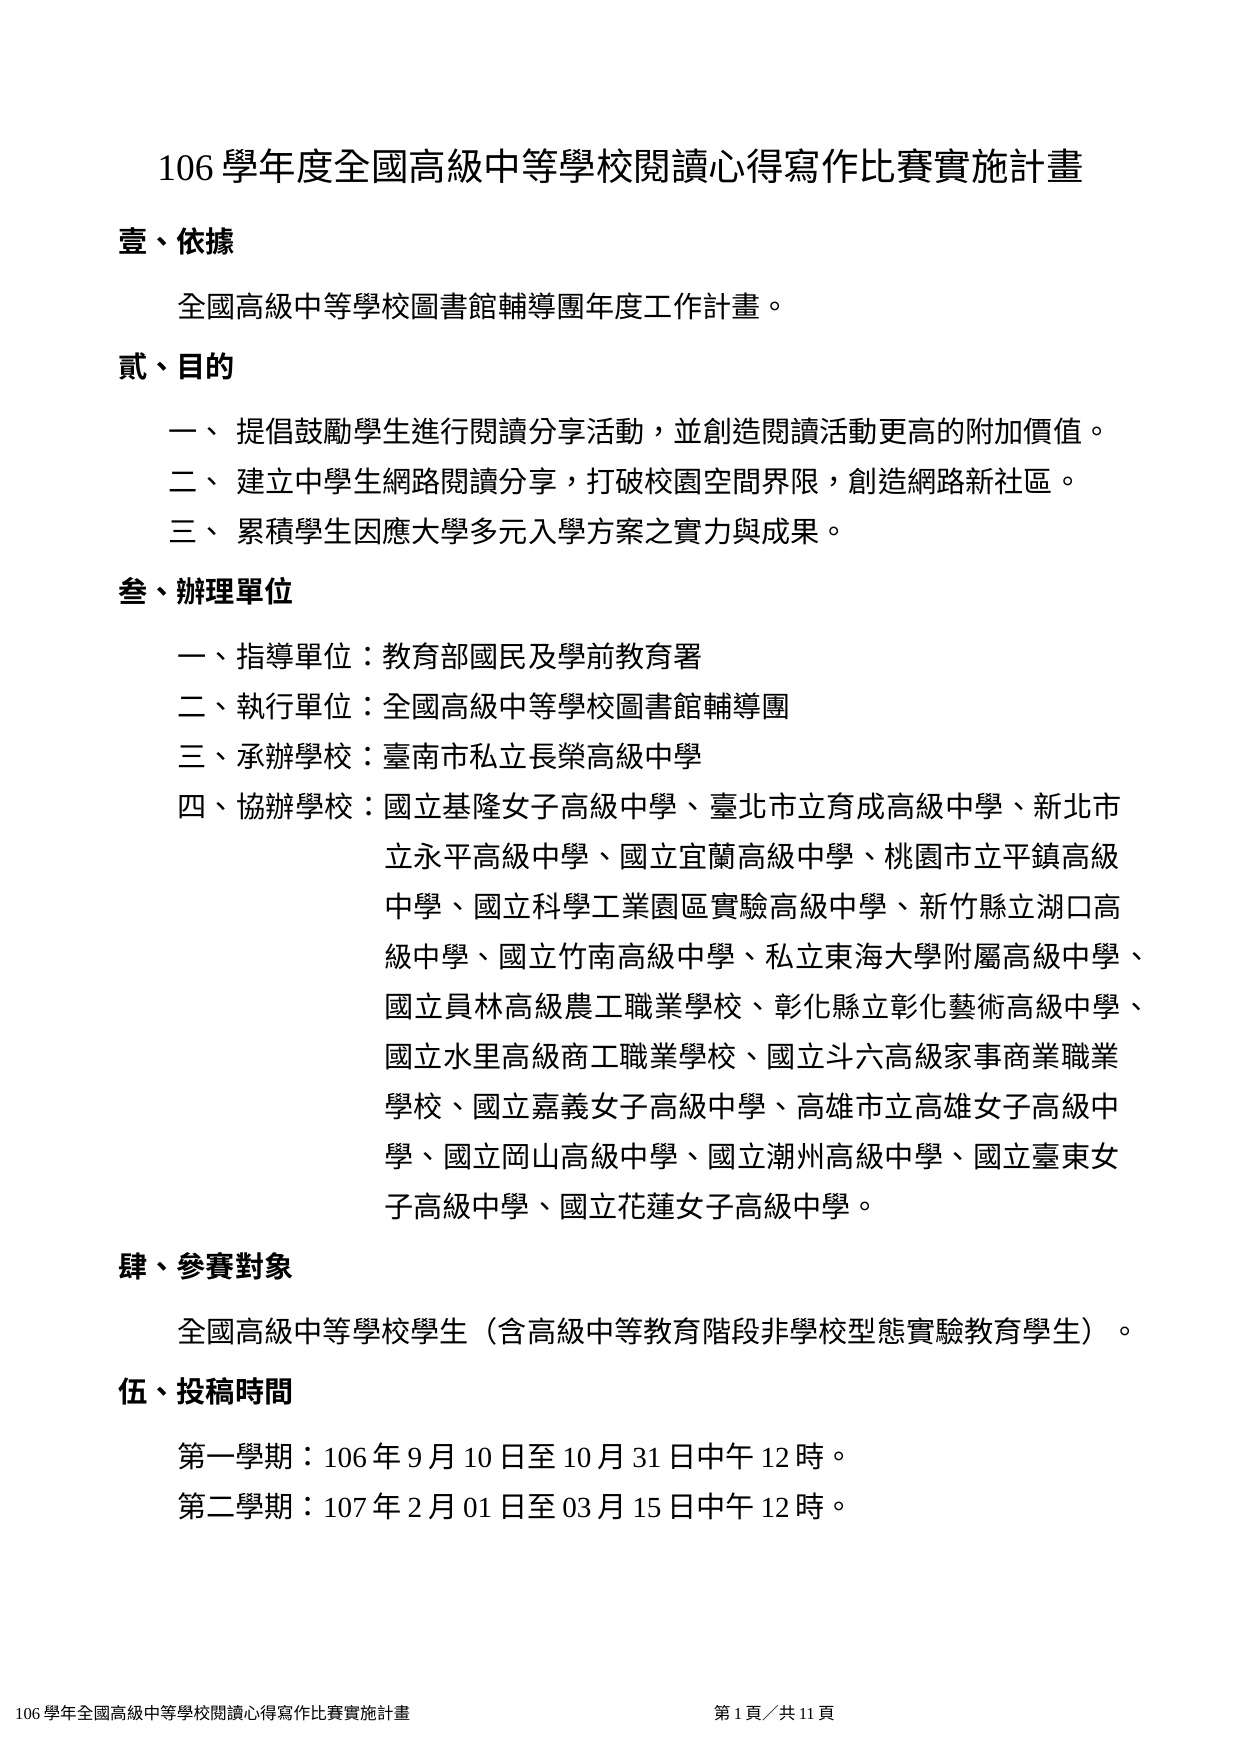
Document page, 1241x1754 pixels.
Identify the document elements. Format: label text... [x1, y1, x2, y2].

list 執行單位：全國高級中等學校圖書館輔導團 [177, 677, 1122, 727]
text 第二學期：107年2月01日至03月15日中午12時。 [177, 1477, 1122, 1527]
text 106學年度全國高級中等學校閱讀心得寫作比賽實施計畫 [118, 127, 1122, 202]
list 提倡鼓勵學生進行閱讀分享活動，並創造閱讀活動更高的附加價值。 [168, 402, 1122, 452]
list 建立中學生網路閱讀分享，打破校園空間界限，創造網路新社區。 [168, 452, 1122, 502]
text 叁、辦理單位 [118, 552, 1122, 627]
list 協辦學校：國立基隆女子高級中學、臺北市立育成高級中學、新北市立永平高級中學、國立宜蘭高級中學、桃園市立平鎮高級中學、國立科學工業園區實驗高級中學、新竹縣立湖口高級中學、國立竹南高級中學、私立東海大學附屬高級中學、國立員林高級農工職業學校、彰化縣立彰化藝術高級中學、國立水里高級商工職業學校、國立斗六高級家事商業職業學校、國立嘉義女子高級中學、高雄市立高雄女子高級中學、國立岡山高級中學、國立潮州高級中學、國立臺東女子高級中學、國立花蓮女子高級中學。 [177, 777, 1122, 1227]
text 壹、依據 [118, 202, 1122, 277]
list 指導單位：教育部國民及學前教育署 [177, 627, 1122, 677]
text 全國高級中等學校圖書館輔導團年度工作計畫。 [177, 277, 1122, 327]
text 肆、參賽對象 [118, 1227, 1122, 1302]
list 累積學生因應大學多元入學方案之實力與成果。 [168, 502, 1122, 552]
text 伍、投稿時間 [118, 1352, 1122, 1427]
list 承辦學校：臺南市私立長榮高級中學 [177, 727, 1122, 777]
text 貳、目的 [118, 327, 1122, 402]
text 全國高級中等學校學生（含高級中等教育階段非學校型態實驗教育學生）。 [177, 1302, 1122, 1352]
text 第一學期：106年9月10日至10月31日中午12時。 [177, 1427, 1122, 1477]
